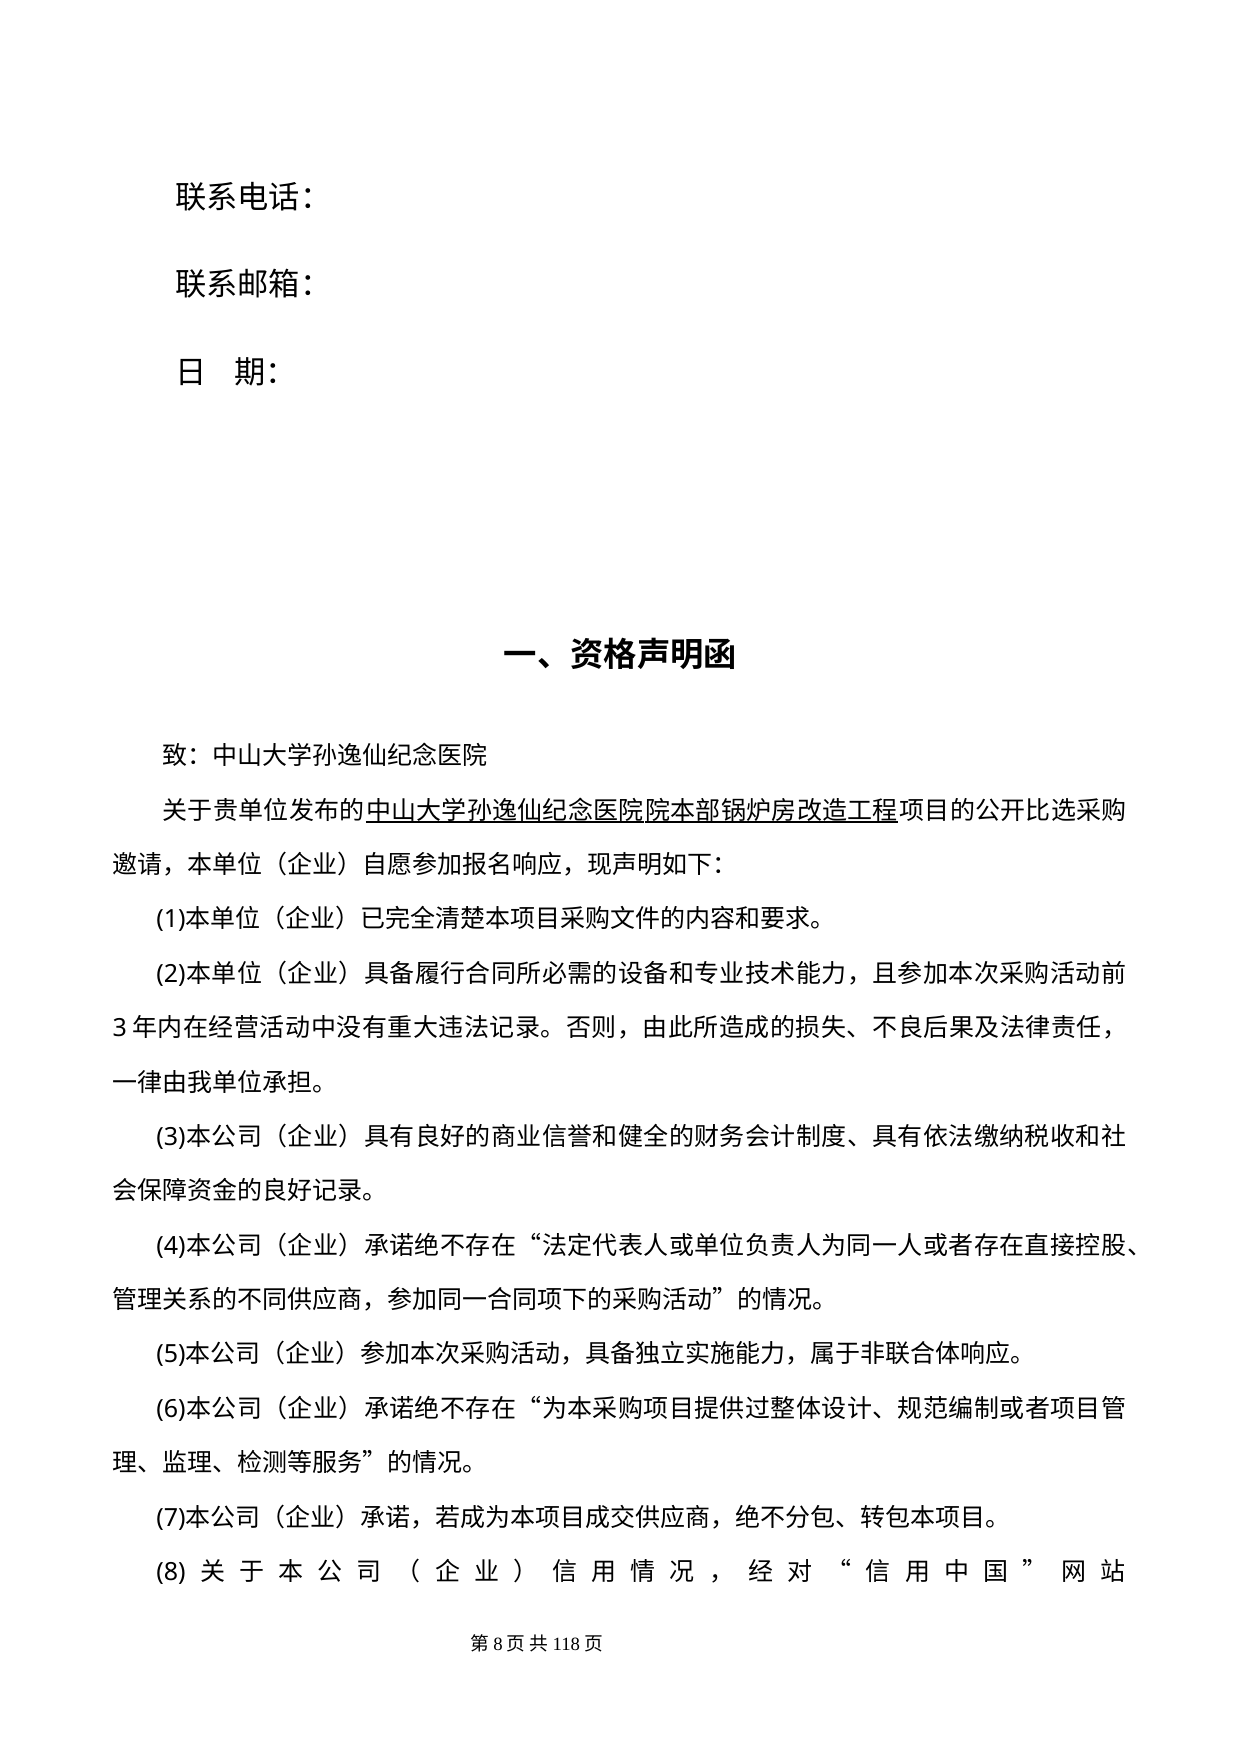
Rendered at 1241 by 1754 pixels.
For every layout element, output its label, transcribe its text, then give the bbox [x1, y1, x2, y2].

text (5)本公司（企业）参加本次采购活动，具备独立实施能力，属于非联合体响应。 [112, 1334, 1128, 1370]
text 日 期： [112, 337, 1128, 402]
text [112, 1551, 1128, 1588]
text (3)本公司（企业）具有良好的商业信誉和健全的财务会计制度、具有依法缴纳税收和社会保障资金的良好记录。 [112, 1116, 1128, 1207]
text 联系电话： [112, 162, 1128, 227]
text (6)本公司（企业）承诺绝不存在“为本采购项目提供过整体设计、规范编制或者项目管理、监理、检测等服务”的情况。 [112, 1388, 1128, 1479]
text 关于贵单位发布的中山大学孙逸仙纪念医院院本部锅炉房改造工程项目的公开比选采购邀请，本单位（企业）自愿参加报名响应，现声明如下： [112, 790, 1128, 881]
text 致：中山大学孙逸仙纪念医院 [112, 736, 1128, 772]
text 联系邮箱： [112, 249, 1128, 314]
text 一、资格声明函 [112, 620, 1128, 685]
text (4)本公司（企业）承诺绝不存在“法定代表人或单位负责人为同一人或者存在直接控股、管理关系的不同供应商，参加同一合同项下的采购活动”的情况。 [112, 1225, 1128, 1316]
text (2)本单位（企业）具备履行合同所必需的设备和专业技术能力，且参加本次采购活动前3年内在经营活动中没有重大违法记录。否则，由此所造成的损失、不良后果及法律责任，一律由我单位承担。 [112, 953, 1128, 1098]
text (7)本公司（企业）承诺，若成为本项目成交供应商，绝不分包、转包本项目。 [112, 1497, 1128, 1533]
text (1)本单位（企业）已完全清楚本项目采购文件的内容和要求。 [112, 899, 1128, 935]
